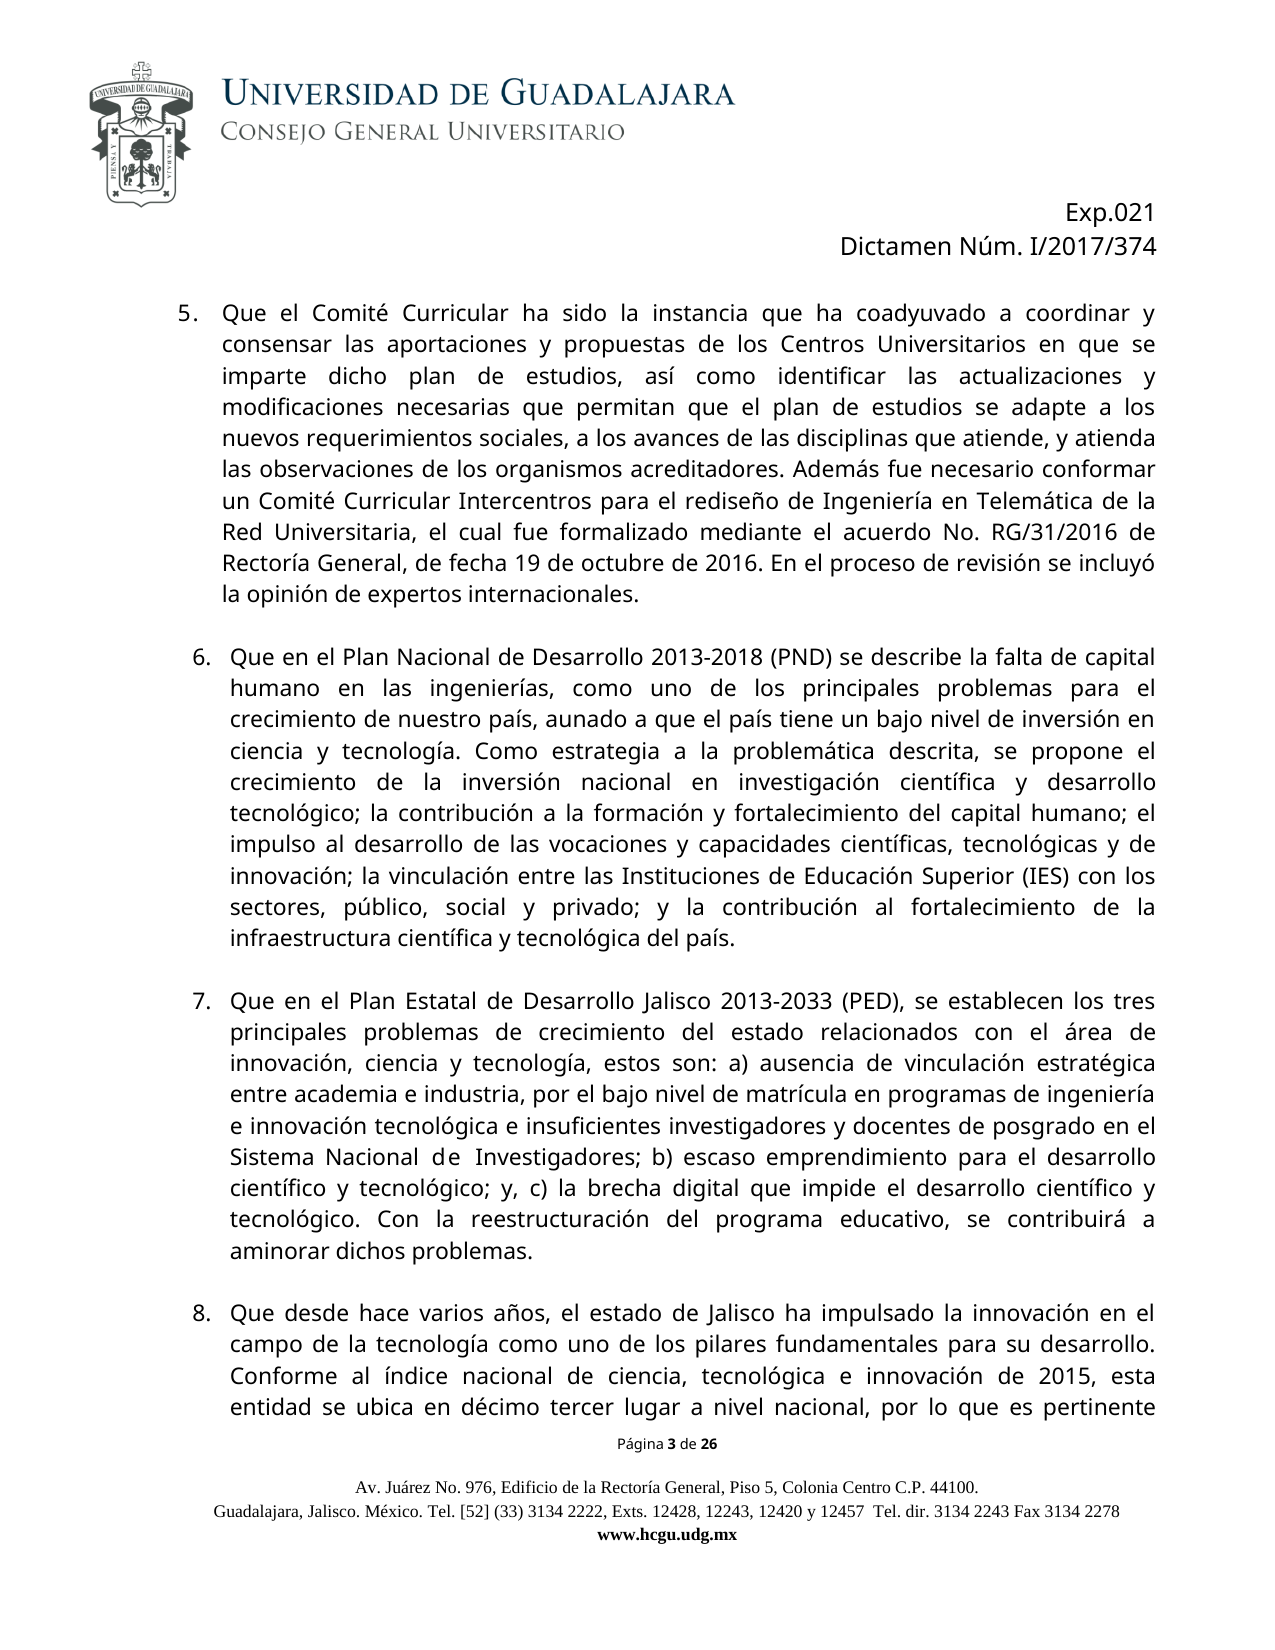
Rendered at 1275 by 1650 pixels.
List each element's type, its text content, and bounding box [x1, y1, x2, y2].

list Que en el Plan Nacional de Desarrollo 2013-2018 (PND) se describe la falta de capital humano en las ingenierías, como uno de los principales problemas para el crecimiento de nuestro país, aunado a que el país tiene un bajo nivel de inversión en ciencia y tecnología. Como estrategia a la problemática descrita, se propone el crecimiento de la inversión nacional en investigación científica y desarrollo tecnológico; la contribución a la formación y fortalecimiento del capital humano; el impulso al desarrollo de las vocaciones y capacidades científicas, tecnológicas y de innovación; la vinculación entre las Instituciones de Educación Superior (IES) con los sectores, público, social y privado; y la contribución al fortalecimiento de la infraestructura científica y tecnológica del país. [192, 641, 1157, 953]
list Que en el Plan Estatal de Desarrollo Jalisco 2013-2033 (PED), se establecen los tres principales problemas de crecimiento del estado relacionados con el área de innovación, ciencia y tecnología, estos son: a) ausencia de vinculación estratégica entre academia e industria, por el bajo nivel de matrícula en programas de ingeniería e innovación tecnológica e insuficientes investigadores y docentes de posgrado en el Sistema Nacional de Investigadores; b) escaso emprendimiento para el desarrollo científico y tecnológico; y, c) la brecha digital que impide el desarrollo científico y tecnológico. Con la reestructuración del programa educativo, se contribuirá a aminorar dichos problemas. [192, 984, 1157, 1266]
picture [1, 1, 1274, 268]
list Que el Comité Curricular ha sido la instancia que ha coadyuvado a coordinar y consensar las aportaciones y propuestas de los Centros Universitarios en que se imparte dicho plan de estudios, así como identificar las actualizaciones y modificaciones necesarias que permitan que el plan de estudios se adapte a los nuevos requerimientos sociales, a los avances de las disciplinas que atiende, y atienda las observaciones de los organismos acreditadores. Además fue necesario conformar un Comité Curricular Intercentros para el rediseño de Ingeniería en Telemática de la Red Universitaria, el cual fue formalizado mediante el acuerdo No. RG/31/2016 de Rectoría General, de fecha 19 de octubre de 2016. En el proceso de revisión se incluyó la opinión de expertos internacionales. [177, 297, 1157, 609]
